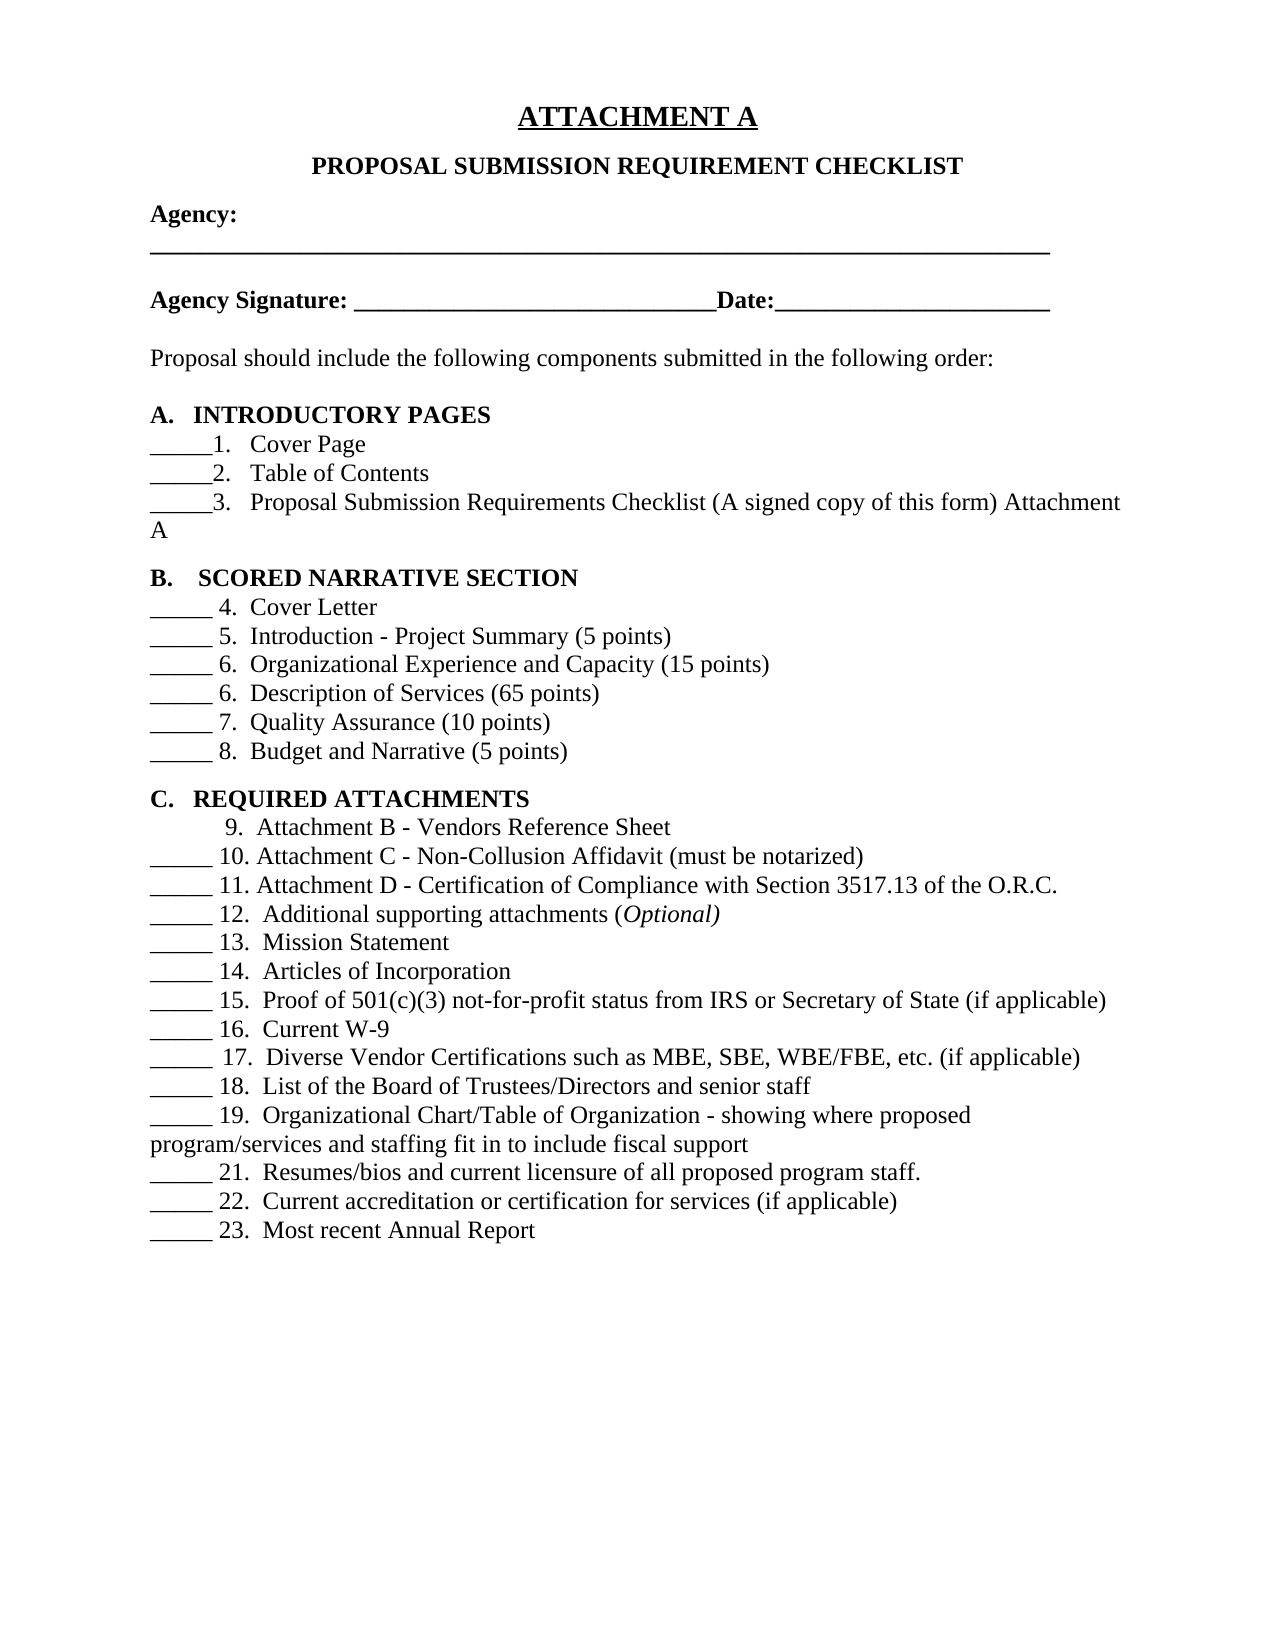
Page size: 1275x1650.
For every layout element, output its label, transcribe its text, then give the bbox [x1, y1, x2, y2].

text _____3. Proposal Submission Requirements Checklist (A signed copy of this form) Attachment A [150, 487, 1125, 544]
text _____ 13. Mission Statement [150, 927, 1125, 956]
text _____ 22. Current accreditation or certification for services (if applicable) [150, 1186, 1125, 1215]
text _____ 23. Most recent Annual Report [150, 1215, 1125, 1244]
text _____ 14. Articles of Incorporation [150, 956, 1125, 985]
text Proposal should include the following components submitted in the following order: [150, 343, 1125, 372]
text _____ 16. Current W-9 [150, 1014, 1125, 1042]
text _____2. Table of Contents [150, 458, 1125, 487]
text _____ 8. Budget and Narrative (5 points) [150, 736, 1125, 764]
text C. REQUIRED ATTACHMENTS [150, 784, 1125, 812]
text _____ 5. Introduction - Project Summary (5 points) [150, 621, 1125, 649]
text B. SCORED NARRATIVE SECTION [150, 563, 1125, 592]
text _____ 7. Quality Assurance (10 points) [150, 707, 1125, 736]
text _____ 21. Resumes/bios and current licensure of all proposed program staff. [150, 1157, 1125, 1186]
text _____ 18. List of the Board of Trustees/Directors and senior staff [150, 1071, 1125, 1100]
text PROPOSAL SUBMISSION REQUIREMENT CHECKLIST [150, 151, 1125, 180]
text ATTACHMENT A [150, 103, 1125, 132]
text Agency Signature: _____________________________Date:______________________ [150, 285, 1125, 314]
text _____1. Cover Page [150, 429, 1125, 458]
text _____ 12. Additional supporting attachments (Optional) [150, 899, 1125, 927]
text Agency: ________________________________________________________________________ [150, 199, 1125, 257]
text _____ 17. Diverse Vendor Certifications such as MBE, SBE, WBE/FBE, etc. (if applicable) [150, 1042, 1125, 1071]
text _____ 11. Attachment D - Certification of Compliance with Section 3517.13 of the O.R.C. [150, 870, 1125, 899]
text 9. Attachment B - Vendors Reference Sheet [150, 812, 1125, 841]
text _____ 6. Organizational Experience and Capacity (15 points) [150, 649, 1125, 678]
text A. INTRODUCTORY PAGES [150, 400, 1125, 429]
text _____ 19. Organizational Chart/Table of Organization - showing where proposed program/services and staffing fit in to include fiscal support [150, 1100, 1125, 1157]
text _____ 15. Proof of 501(c)(3) not-for-profit status from IRS or Secretary of State (if applicable) [150, 985, 1125, 1014]
text _____ 10. Attachment C - Non-Collusion Affidavit (must be notarized) [150, 841, 1125, 870]
text _____ 4. Cover Letter [150, 592, 1125, 621]
text _____ 6. Description of Services (65 points) [150, 678, 1125, 707]
